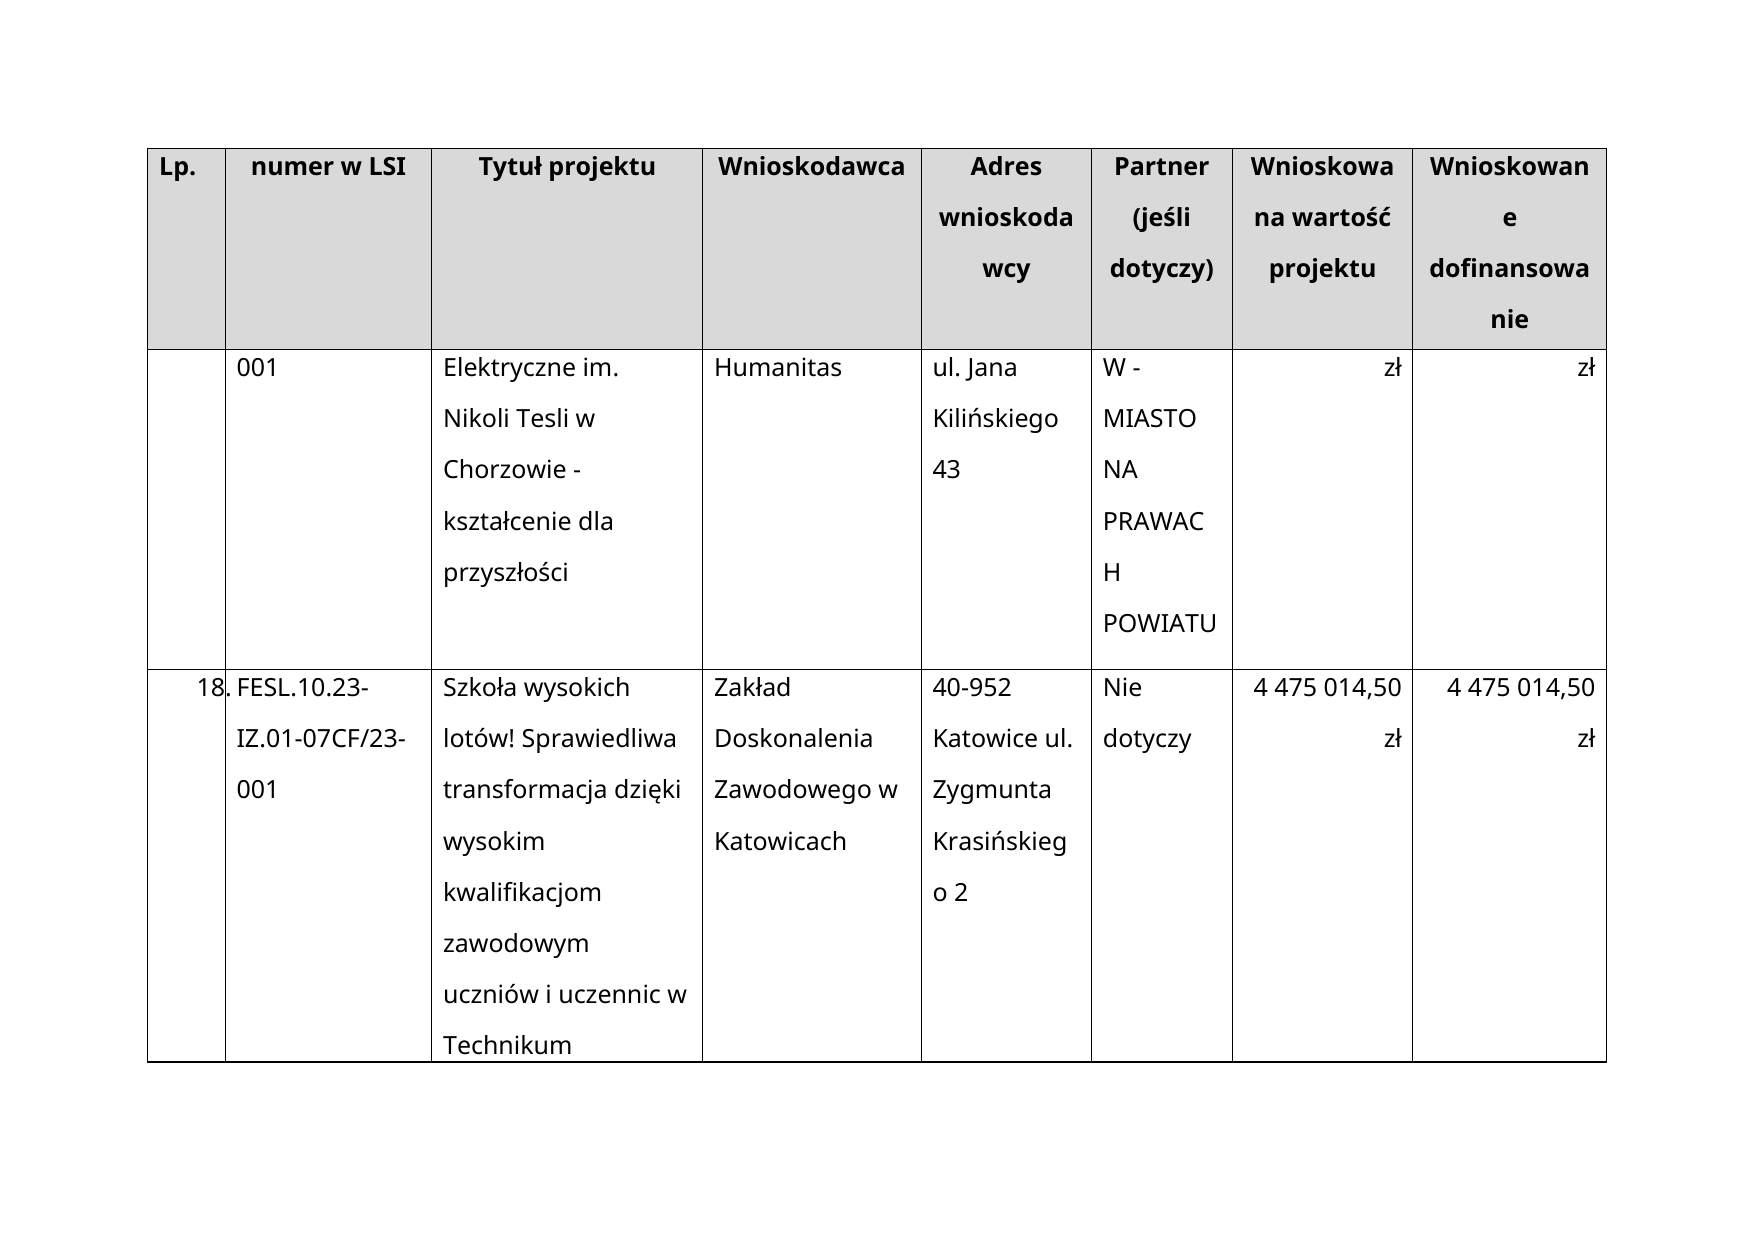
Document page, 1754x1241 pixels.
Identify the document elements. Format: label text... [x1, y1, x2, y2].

table_cell 4 475 014,50 zł [1233, 670, 1412, 1061]
table_header Lp. [148, 149, 225, 349]
table_header Wnioskowane dofinansowanie [1413, 149, 1606, 349]
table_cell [1092, 350, 1232, 669]
table_cell Nie dotyczy [1092, 670, 1232, 1061]
table_cell [148, 350, 225, 669]
table_header Wnioskowana wartość projektu [1233, 149, 1412, 349]
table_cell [922, 670, 1091, 1061]
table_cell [703, 670, 921, 1061]
table_header numer w LSI [226, 149, 431, 349]
table_header Wnioskodawca [703, 149, 921, 349]
table_header Adres wnioskodawcy [922, 149, 1091, 349]
table_cell Akademia Humanitas [703, 350, 921, 669]
table_cell FESL.10.23-IZ.01-07CF/23-001 [226, 670, 431, 1061]
table_cell [148, 670, 225, 1061]
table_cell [922, 350, 1091, 669]
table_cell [432, 350, 702, 669]
table_header Tytuł projektu [432, 149, 702, 349]
table_cell 2 651 050,87 zł [1413, 350, 1606, 669]
table_header Partner (jeśli dotyczy) [1092, 149, 1232, 349]
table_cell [432, 670, 702, 1061]
table_cell FESL.10.23-IZ.01-07CE/23-001 [226, 350, 431, 669]
table_cell 2 651 050,87 zł [1233, 350, 1412, 669]
table_cell 4 475 014,50 zł [1413, 670, 1606, 1061]
